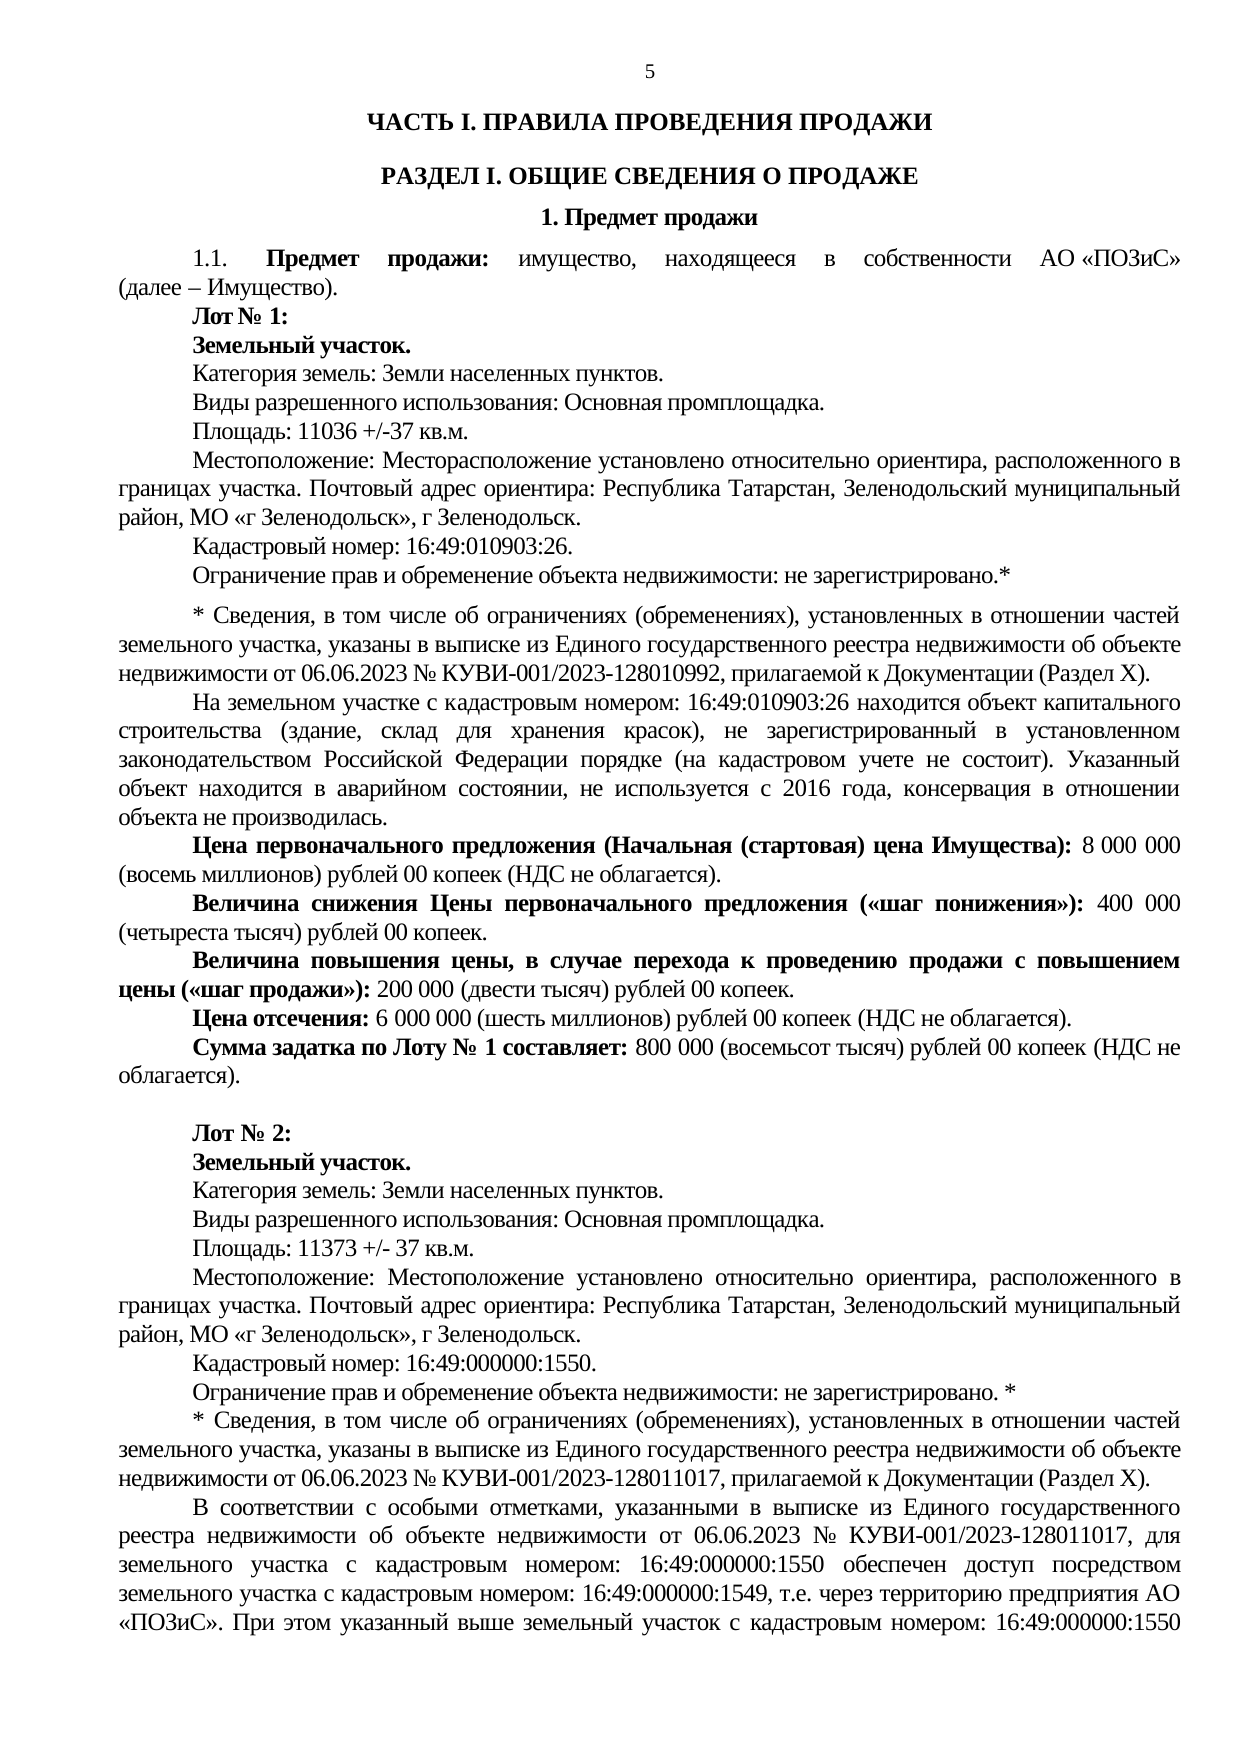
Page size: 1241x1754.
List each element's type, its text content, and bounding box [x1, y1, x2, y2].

text Кадастровый номер: 16:49:010903:26. [118, 531, 1181, 560]
text * Сведения, в том числе об ограничениях (обременениях), установленных в отношении частей земельного участка, указаны в выписке из Единого государственного реестра недвижимости об объекте недвижимости от 06.06.2023 № КУВИ-001/2023-128010992, прилагаемой к Документации (Раздел X). [118, 600, 1181, 687]
text Сумма задатка по Лоту № 1 составляет: 800 000 (восемьсот тысяч) рублей 00 копеек (НДС не облагается). [118, 1032, 1181, 1089]
text Виды разрешенного использования: Основная промплощадка. [118, 1204, 1181, 1233]
text Категория земель: Земли населенных пунктов. [118, 1175, 1181, 1204]
text Ограничение прав и обременение объекта недвижимости: не зарегистрировано. * [118, 1377, 1181, 1405]
text Кадастровый номер: 16:49:000000:1550. [118, 1348, 1181, 1377]
list Предмет продажи [118, 202, 1181, 231]
text Величина повышения цены, в случае перехода к проведению продажи с повышением цены («шаг продажи»): 200 000 (двести тысяч) рублей 00 копеек. [118, 945, 1181, 1003]
list Предмет продажи: имущество, находящееся в собственности АО «ПОЗиС» (далее – Имущество). [118, 243, 1181, 301]
text Лот № 2: [118, 1118, 1181, 1147]
text Земельный участок. [118, 1147, 1181, 1175]
text ЧАСТЬ I. ПРАВИЛА ПРОВЕДЕНИЯ ПРОДАЖИ [118, 107, 1181, 136]
text Местоположение: Месторасположение установлено относительно ориентира, расположенного в границах участка. Почтовый адрес ориентира: Республика Татарстан, Зеленодольский муниципальный район, МО «г Зеленодольск», г Зеленодольск. [118, 445, 1181, 531]
text На земельном участке с кадастровым номером: 16:49:010903:26 находится объект капитального строительства (здание, склад для хранения красок), не зарегистрированный в установленном законодательством Российской Федерации порядке (на кадастровом учете не состоит). Указанный объект находится в аварийном состоянии, не используется с 2016 года, консервация в отношении объекта не производилась. [118, 687, 1181, 830]
text Земельный участок. [118, 330, 1181, 358]
text Площадь: 11373 +/- 37 кв.м. [118, 1233, 1181, 1262]
text Цена первоначального предложения (Начальная (стартовая) цена Имущества): 8 000 000 (восемь миллионов) рублей 00 копеек (НДС не облагается). [118, 830, 1181, 888]
text Ограничение прав и обременение объекта недвижимости: не зарегистрировано.* [118, 560, 1181, 588]
list ОБЩИЕ СВЕДЕНИЯ О ПРОДАЖЕ [118, 161, 1181, 190]
text Категория земель: Земли населенных пунктов. [118, 358, 1181, 387]
text * Сведения, в том числе об ограничениях (обременениях), установленных в отношении частей земельного участка, указаны в выписке из Единого государственного реестра недвижимости об объекте недвижимости от 06.06.2023 № КУВИ-001/2023-128011017, прилагаемой к Документации (Раздел X). [118, 1405, 1181, 1492]
text Виды разрешенного использования: Основная промплощадка. [118, 387, 1181, 416]
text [118, 1492, 1181, 1635]
text Площадь: 11036 +/-37 кв.м. [118, 416, 1181, 445]
text Местоположение: Местоположение установлено относительно ориентира, расположенного в границах участка. Почтовый адрес ориентира: Республика Татарстан, Зеленодольский муниципальный район, МО «г Зеленодольск», г Зеленодольск. [118, 1262, 1181, 1348]
text Величина снижения Цены первоначального предложения («шаг понижения»): 400 000 (четыреста тысяч) рублей 00 копеек. [118, 888, 1181, 945]
text Цена отсечения: 6 000 000 (шесть миллионов) рублей 00 копеек (НДС не облагается). [118, 1003, 1181, 1032]
text Лот № 1: [118, 301, 1181, 330]
